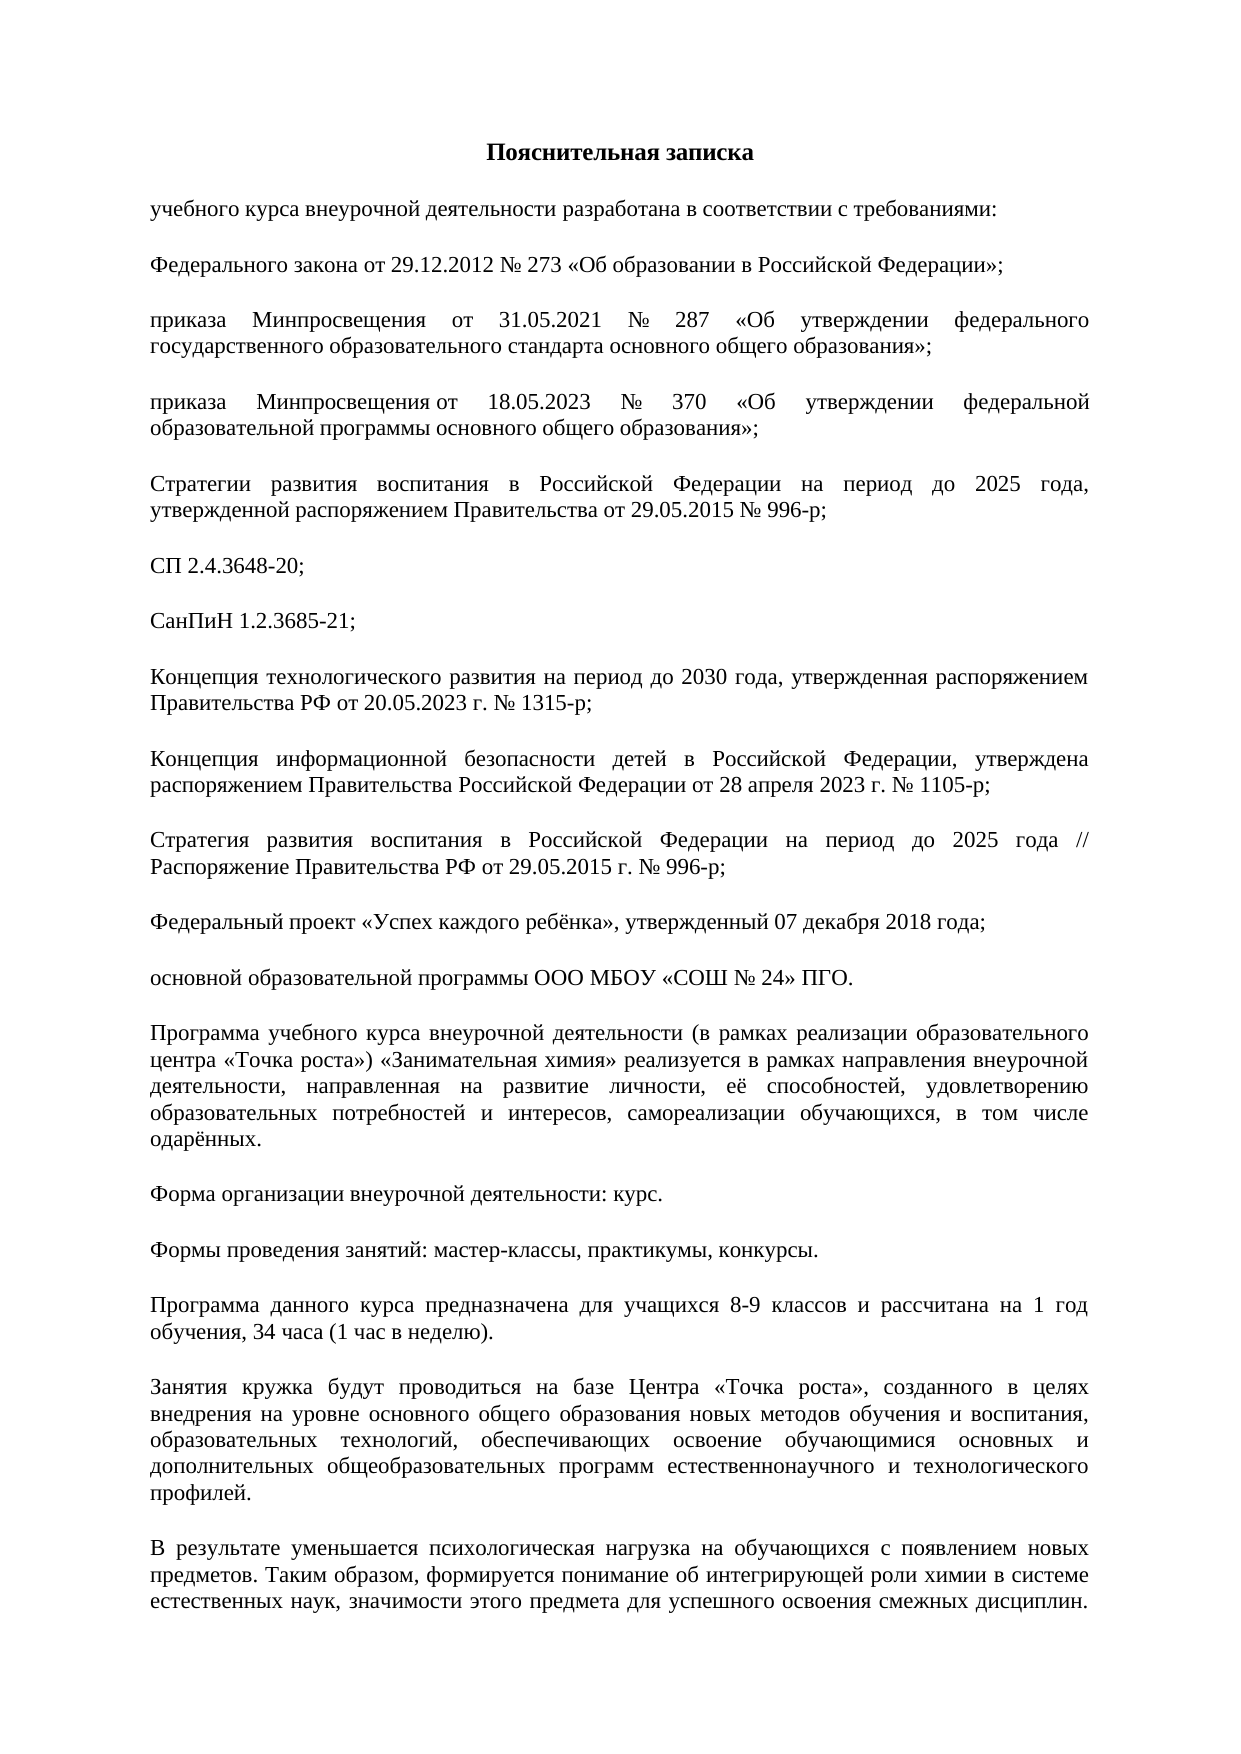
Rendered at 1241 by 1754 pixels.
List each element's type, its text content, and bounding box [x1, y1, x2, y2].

text Формы проведения занятий: мастер-классы, практикумы, конкурсы. [150, 1236, 1090, 1262]
text Форма организации внеурочной деятельности: курс. [150, 1180, 1090, 1207]
text Пояснительная записка [150, 103, 1090, 166]
text Занятия кружка будут проводиться на базе Центра «Точка роста», созданного в целях внедрения на уровне основного общего образования новых методов обучения и воспитания, образовательных технологий, обеспечивающих освоение обучающимися основных и дополнительных общеобразовательных программ естественнонаучного и технологического профилей. [150, 1373, 1090, 1505]
text Федерального закона от 29.12.2012 № 273 «Об образовании в Российской Федерации»; [150, 251, 1090, 277]
text Программа данного курса предназначена для учащихся 8-9 классов и рассчитана на 1 год обучения, 34 часа (1 час в неделю). [150, 1291, 1090, 1344]
text учебного курса внеурочной деятельности разработана в соответствии с требованиями: [150, 195, 1090, 221]
text Концепция информационной безопасности детей в Российской Федерации, утверждена распоряжением Правительства Российской Федерации от 28 апреля 2023 г. № 1105-р; [150, 745, 1090, 797]
text Стратегия развития воспитания в Российской Федерации на период до 2025 года // Распоряжение Правительства РФ от 29.05.2015 г. № 996-р; [150, 827, 1090, 879]
text Программа учебного курса внеурочной деятельности (в рамках реализации образовательного центра «Точка роста») «Занимательная химия» реализуется в рамках направления внеурочной деятельности, направленная на развитие личности, её способностей, удовлетворению образовательных потребностей и интересов, самореализации обучающихся, в том числе одарённых. [150, 1019, 1090, 1151]
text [150, 1534, 1090, 1613]
text СП 2.4.3648-20; [150, 552, 1090, 578]
text СанПиН 1.2.3685-21; [150, 607, 1090, 634]
text Стратегии развития воспитания в Российской Федерации на период до 2025 года, утвержденной распоряжением Правительства от 29.05.2015 № 996-р; [150, 470, 1090, 523]
text Концепция технологического развития на период до 2030 года, утвержденная распоряжением Правительства РФ от 20.05.2023 г. № 1315-р; [150, 663, 1090, 716]
text приказа Минпросвещения от 18.05.2023 № 370 «Об утверждении федеральной образовательной программы основного общего образования»; [150, 388, 1090, 441]
text основной образовательной программы ООО МБОУ «СОШ № 24» ПГО. [150, 964, 1090, 990]
text приказа Минпросвещения от 31.05.2021 № 287 «Об утверждении федерального государственного образовательного стандарта основного общего образования»; [150, 306, 1090, 359]
text Федеральный проект «Успех каждого ребёнка», утвержденный 07 декабря 2018 года; [150, 908, 1090, 935]
